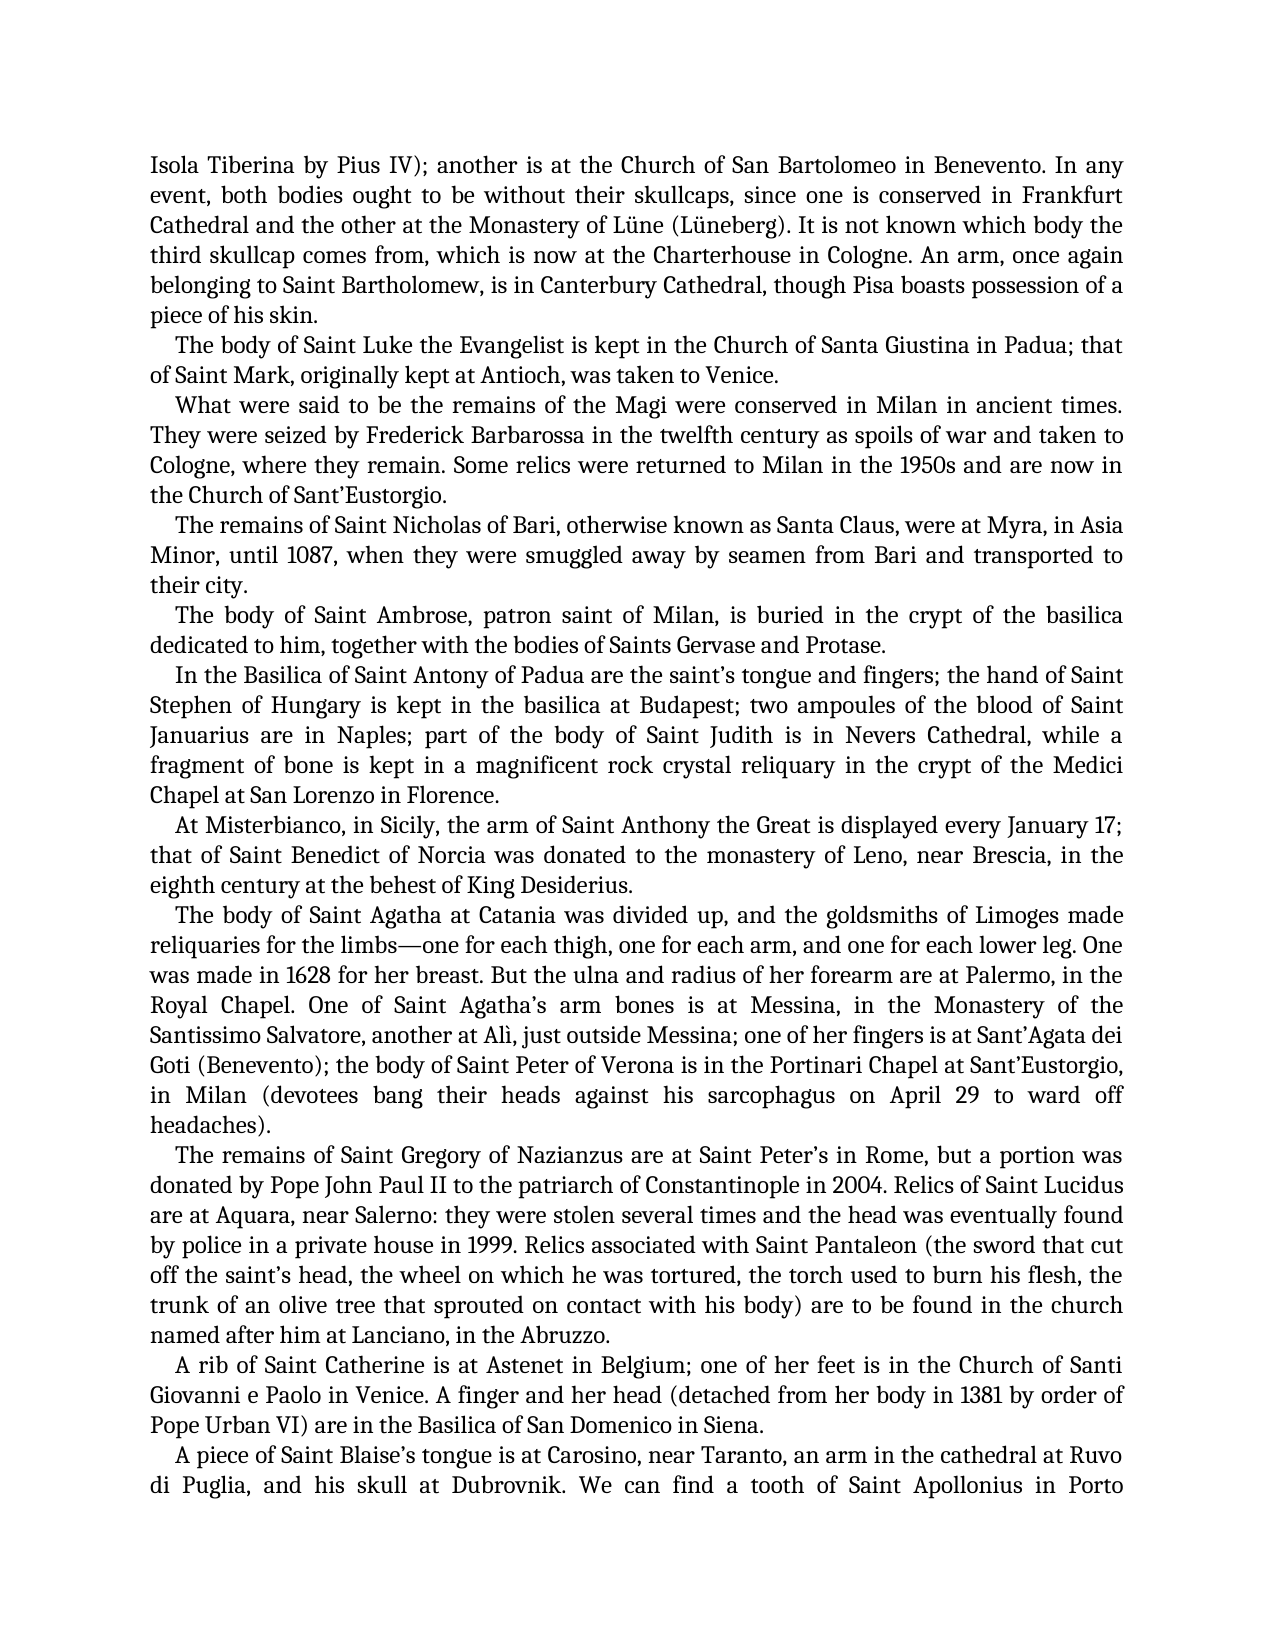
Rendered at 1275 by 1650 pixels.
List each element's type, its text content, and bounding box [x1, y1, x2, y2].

text A rib of Saint Catherine is at Astenet in Belgium; one of her feet is in the Church of Santi Giovanni e Paolo in Venice. A finger and her head (detached from her body in 1381 by order of Pope Urban VI) are in the Basilica of San Domenico in Siena. [150, 1350, 1125, 1440]
text The body of Saint Luke the Evangelist is kept in the Church of Santa Giustina in Padua; that of Saint Mark, originally kept at Antioch, was taken to Venice. [150, 330, 1125, 390]
text In the Basilica of Saint Antony of Padua are the saint’s tongue and fingers; the hand of Saint Stephen of Hungary is kept in the basilica at Budapest; two ampoules of the blood of Saint Januarius are in Naples; part of the body of Saint Judith is in Nevers Cathedral, while a fragment of bone is kept in a magnificent rock crystal reliquary in the crypt of the Medici Chapel at San Lorenzo in Florence. [150, 660, 1125, 810]
text The body of Saint Ambrose, patron saint of Milan, is buried in the crypt of the basilica dedicated to him, together with the bodies of Saints Gervase and Protase. [150, 600, 1125, 660]
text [150, 150, 1125, 330]
text The remains of Saint Gregory of Nazianzus are at Saint Peter’s in Rome, but a portion was donated by Pope John Paul II to the patriarch of Constantinople in 2004. Relics of Saint Lucidus are at Aquara, near Salerno: they were stolen several times and the head was eventually found by police in a private house in 1999. Relics associated with Saint Pantaleon (the sword that cut off the saint’s head, the wheel on which he was tortured, the torch used to burn his flesh, the trunk of an olive tree that sprouted on contact with his body) are to be found in the church named after him at Lanciano, in the Abruzzo. [150, 1140, 1125, 1350]
text The remains of Saint Nicholas of Bari, otherwise known as Santa Claus, were at Myra, in Asia Minor, until 1087, when they were smuggled away by seamen from Bari and transported to their city. [150, 510, 1125, 600]
text The body of Saint Agatha at Catania was divided up, and the goldsmiths of Limoges made reliquaries for the limbs—one for each thigh, one for each arm, and one for each lower leg. One was made in 1628 for her breast. But the ulna and radius of her forearm are at Palermo, in the Royal Chapel. One of Saint Agatha’s arm bones is at Messina, in the Monastery of the Santissimo Salvatore, another at Alì, just outside Messina; one of her fingers is at Sant’Agata dei Goti (Benevento); the body of Saint Peter of Verona is in the Portinari Chapel at Sant’Eustorgio, in Milan (devotees bang their heads against his sarcophagus on April 29 to ward off headaches). [150, 900, 1125, 1140]
text At Misterbianco, in Sicily, the arm of Saint Anthony the Great is displayed every January 17; that of Saint Benedict of Norcia was donated to the monastery of Leno, near Brescia, in the eighth century at the behest of King Desiderius. [150, 810, 1125, 900]
text What were said to be the remains of the Magi were conserved in Milan in ancient times. They were seized by Frederick Barbarossa in the twelfth century as spoils of war and taken to Cologne, where they remain. Some relics were returned to Milan in the 1950s and are now in the Church of Sant’Eustorgio. [150, 390, 1125, 510]
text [150, 1440, 1125, 1500]
